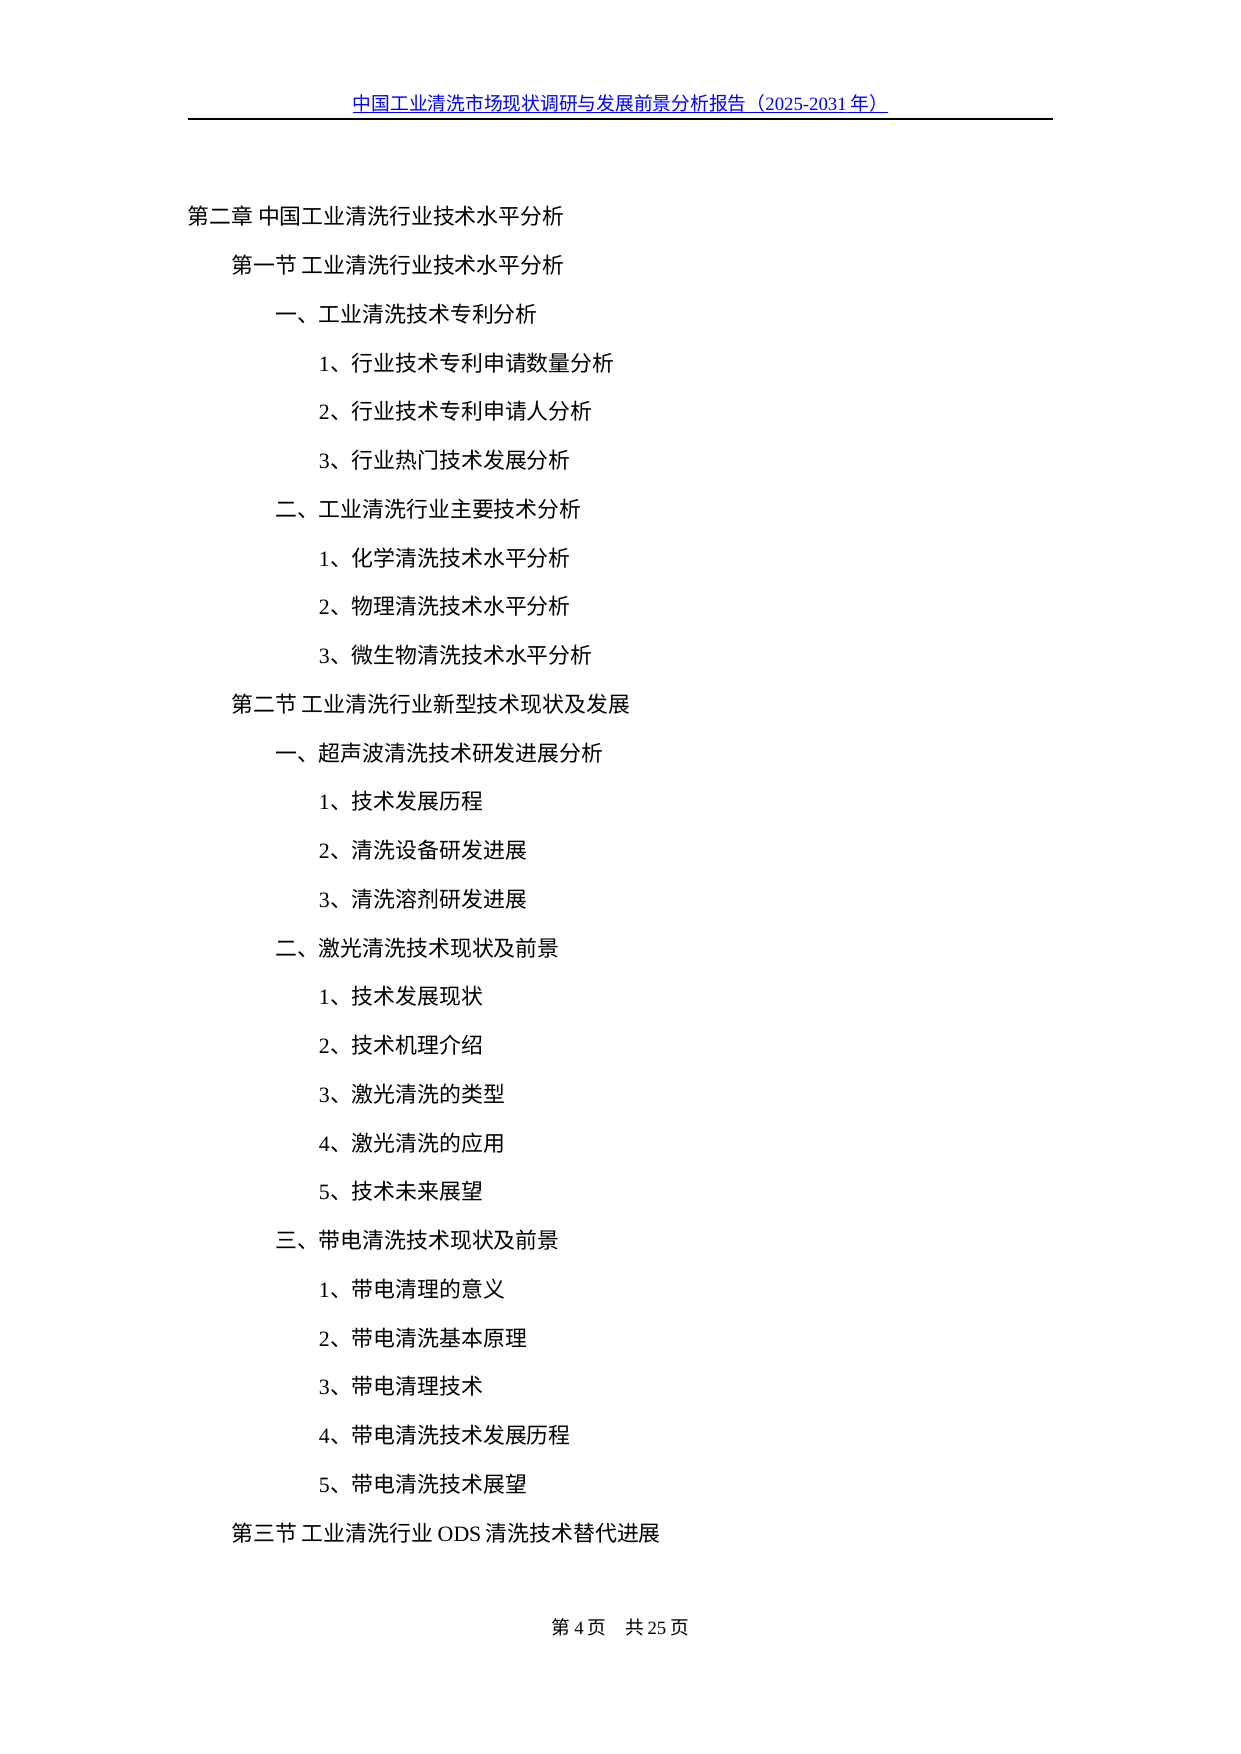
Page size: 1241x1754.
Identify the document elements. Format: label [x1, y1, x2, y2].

text [187, 150, 1053, 1548]
